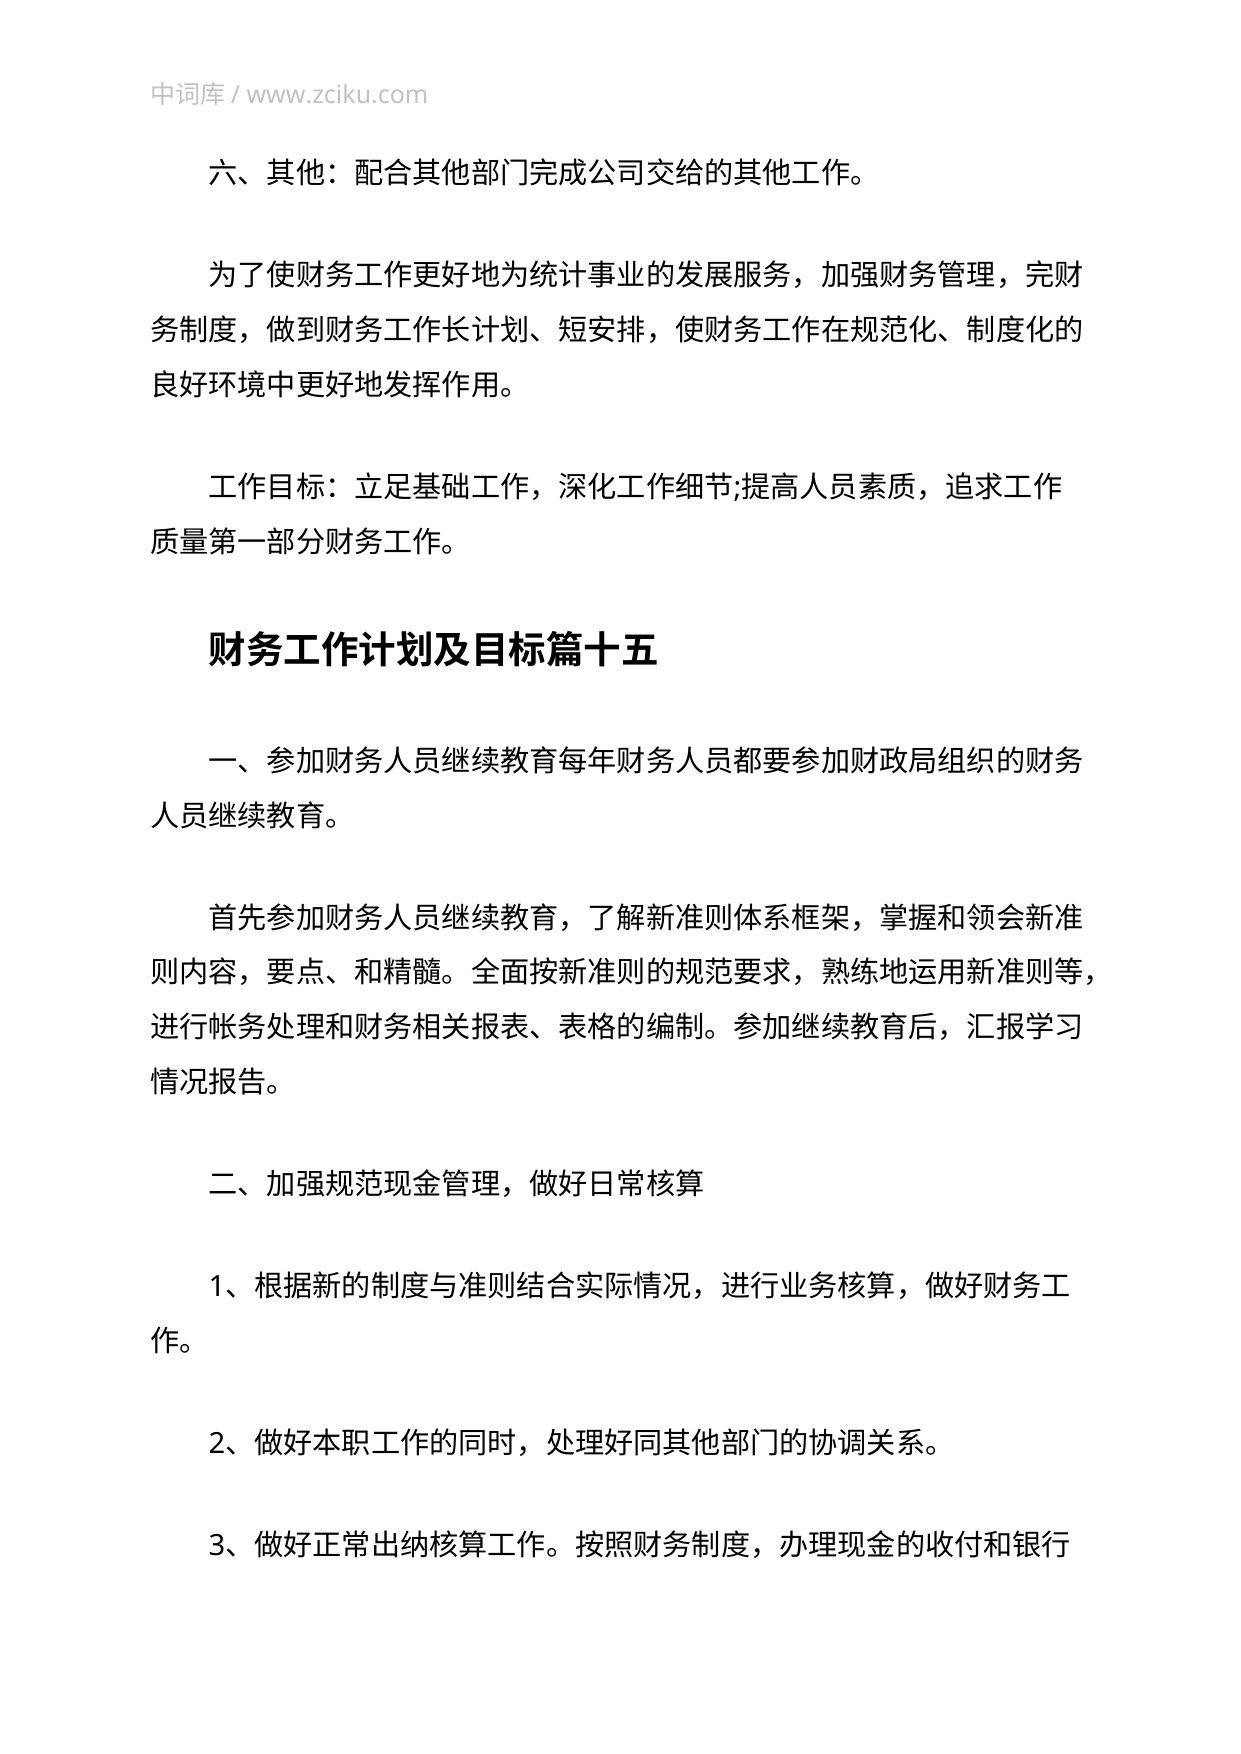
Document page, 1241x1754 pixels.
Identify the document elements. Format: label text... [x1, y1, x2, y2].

text 为了使财务工作更好地为统计事业的发展服务，加强财务管理，完财务制度，做到财务工作长计划、短安排，使财务工作在规范化、制度化的良好环境中更好地发挥作用。 [150, 252, 1090, 404]
text 一、参加财务人员继续教育每年财务人员都要参加财政局组织的财务人员继续教育。 [150, 737, 1090, 835]
text 工作目标：立足基础工作，深化工作细节;提高人员素质，追求工作质量第一部分财务工作。 [150, 463, 1090, 561]
text 财务工作计划及目标篇十五 [150, 620, 1090, 674]
text 2、做好本职工作的同时，处理好同其他部门的协调关系。 [150, 1419, 1090, 1462]
text 首先参加财务人员继续教育，了解新准则体系框架，掌握和领会新准则内容，要点、和精髓。全面按新准则的规范要求，熟练地运用新准则等，进行帐务处理和财务相关报表、表格的编制。参加继续教育后，汇报学习情况报告。 [150, 894, 1090, 1101]
text 二、加强规范现金管理，做好日常核算 [150, 1161, 1090, 1203]
text 六、其他：配合其他部门完成公司交给的其他工作。 [150, 150, 1090, 192]
text 1、根据新的制度与准则结合实际情况，进行业务核算，做好财务工作。 [150, 1262, 1090, 1360]
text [150, 1521, 1090, 1563]
